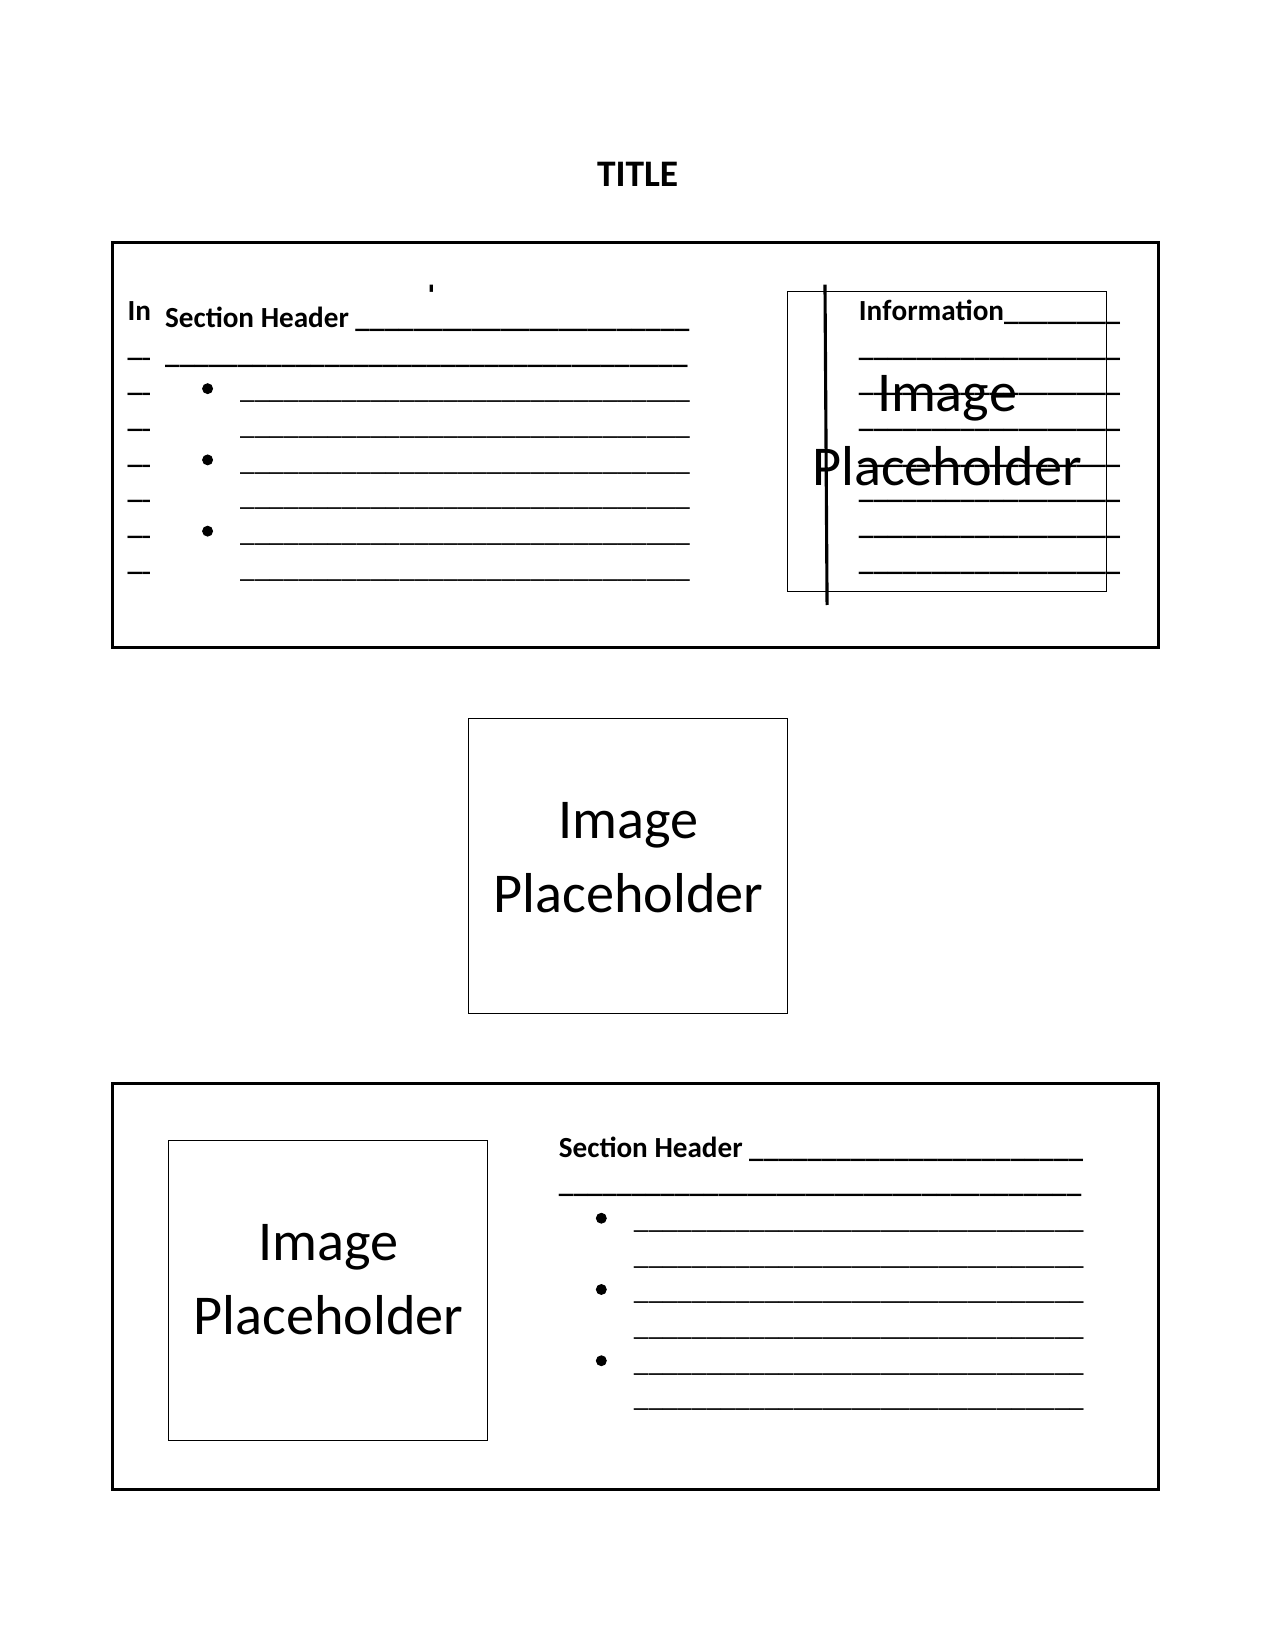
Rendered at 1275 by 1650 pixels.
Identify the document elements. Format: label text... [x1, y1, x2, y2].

text TITLE [150, 150, 1125, 196]
